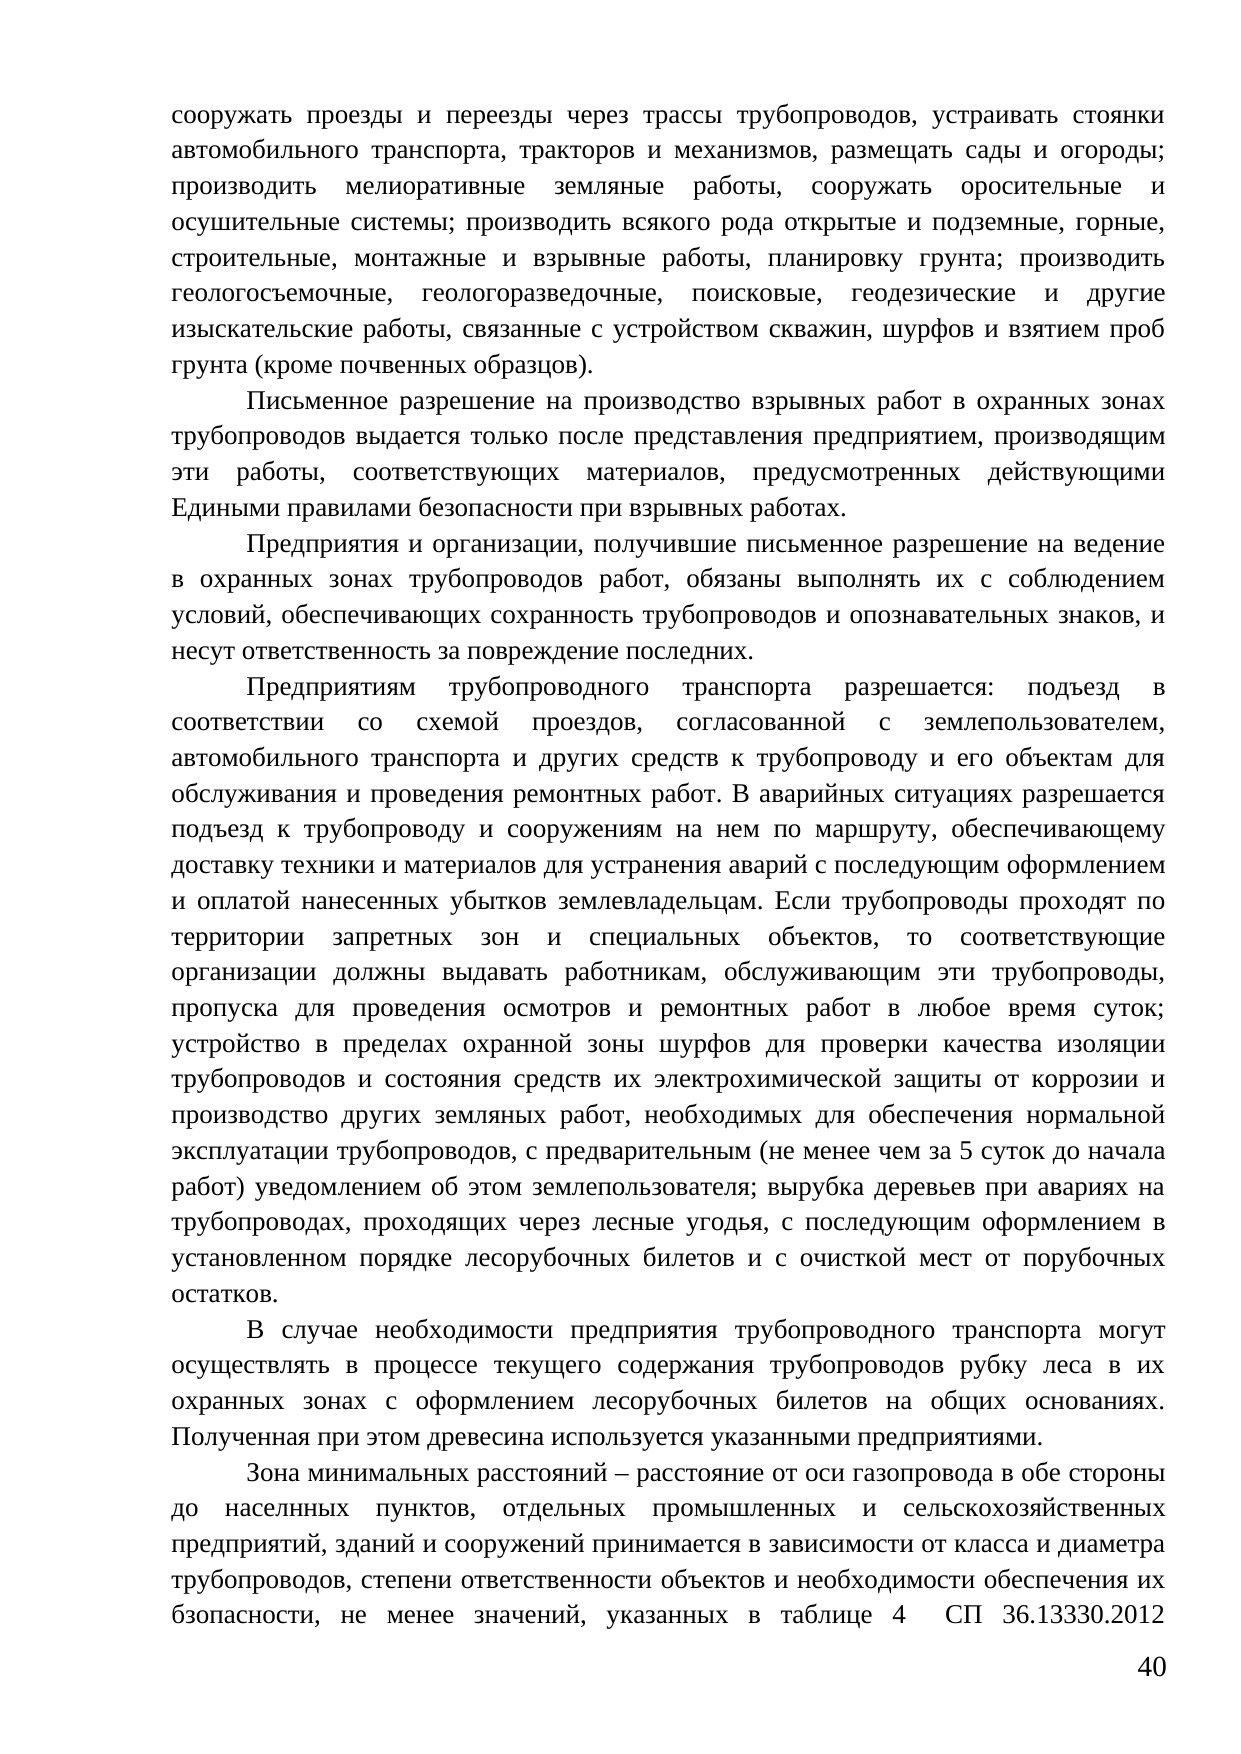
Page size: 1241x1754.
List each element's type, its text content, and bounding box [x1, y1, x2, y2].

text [171, 98, 1167, 379]
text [171, 1456, 1167, 1630]
text В случае необходимости предприятия трубопроводного транспорта могут осуществлять в процессе текущего содержания трубопроводов рубку леса в их охранных зонах с оформлением лесорубочных билетов на общих основаниях. Полученная при этом древесина используется указанными предприятиями. [171, 1313, 1167, 1451]
text Предприятия и организации, получившие письменное разрешение на ведение в охранных зонах трубопроводов работ, обязаны выполнять их с соблюдением условий, обеспечивающих сохранность трубопроводов и опознавательных знаков, и несут ответственность за повреждение последних. [171, 527, 1167, 665]
text Предприятиям трубопроводного транспорта разрешается: подъезд в соответствии со схемой проездов, согласованной с землепользователем, автомобильного транспорта и других средств к трубопроводу и его объектам для обслуживания и проведения ремонтных работ. В аварийных ситуациях разрешается подъезд к трубопроводу и сооружениям на нем по маршруту, обеспечивающему доставку техники и материалов для устранения аварий с последующим оформлением и оплатой нанесенных убытков землевладельцам. Если трубопроводы проходят по территории запретных зон и специальных объектов, то соответствующие организации должны выдавать работникам, обслуживающим эти трубопроводы, пропуска для проведения осмотров и ремонтных работ в любое время суток; устройство в пределах охранной зоны шурфов для проверки качества изоляции трубопроводов и состояния средств их электрохимической защиты от коррозии и производство других земляных работ, необходимых для обеспечения нормальной эксплуатации трубопроводов, с предварительным (не менее чем за 5 суток до начала работ) уведомлением об этом землепользователя; вырубка деревьев при авариях на трубопроводах, проходящих через лесные угодья, с последующим оформлением в установленном порядке лесорубочных билетов и с очисткой мест от порубочных остатков. [171, 669, 1167, 1308]
text Письменное разрешение на производство взрывных работ в охранных зонах трубопроводов выдается только после представления предприятием, производящим эти работы, соответствующих материалов, предусмотренных действующими Едиными правилами безопасности при взрывных работах. [171, 384, 1167, 522]
